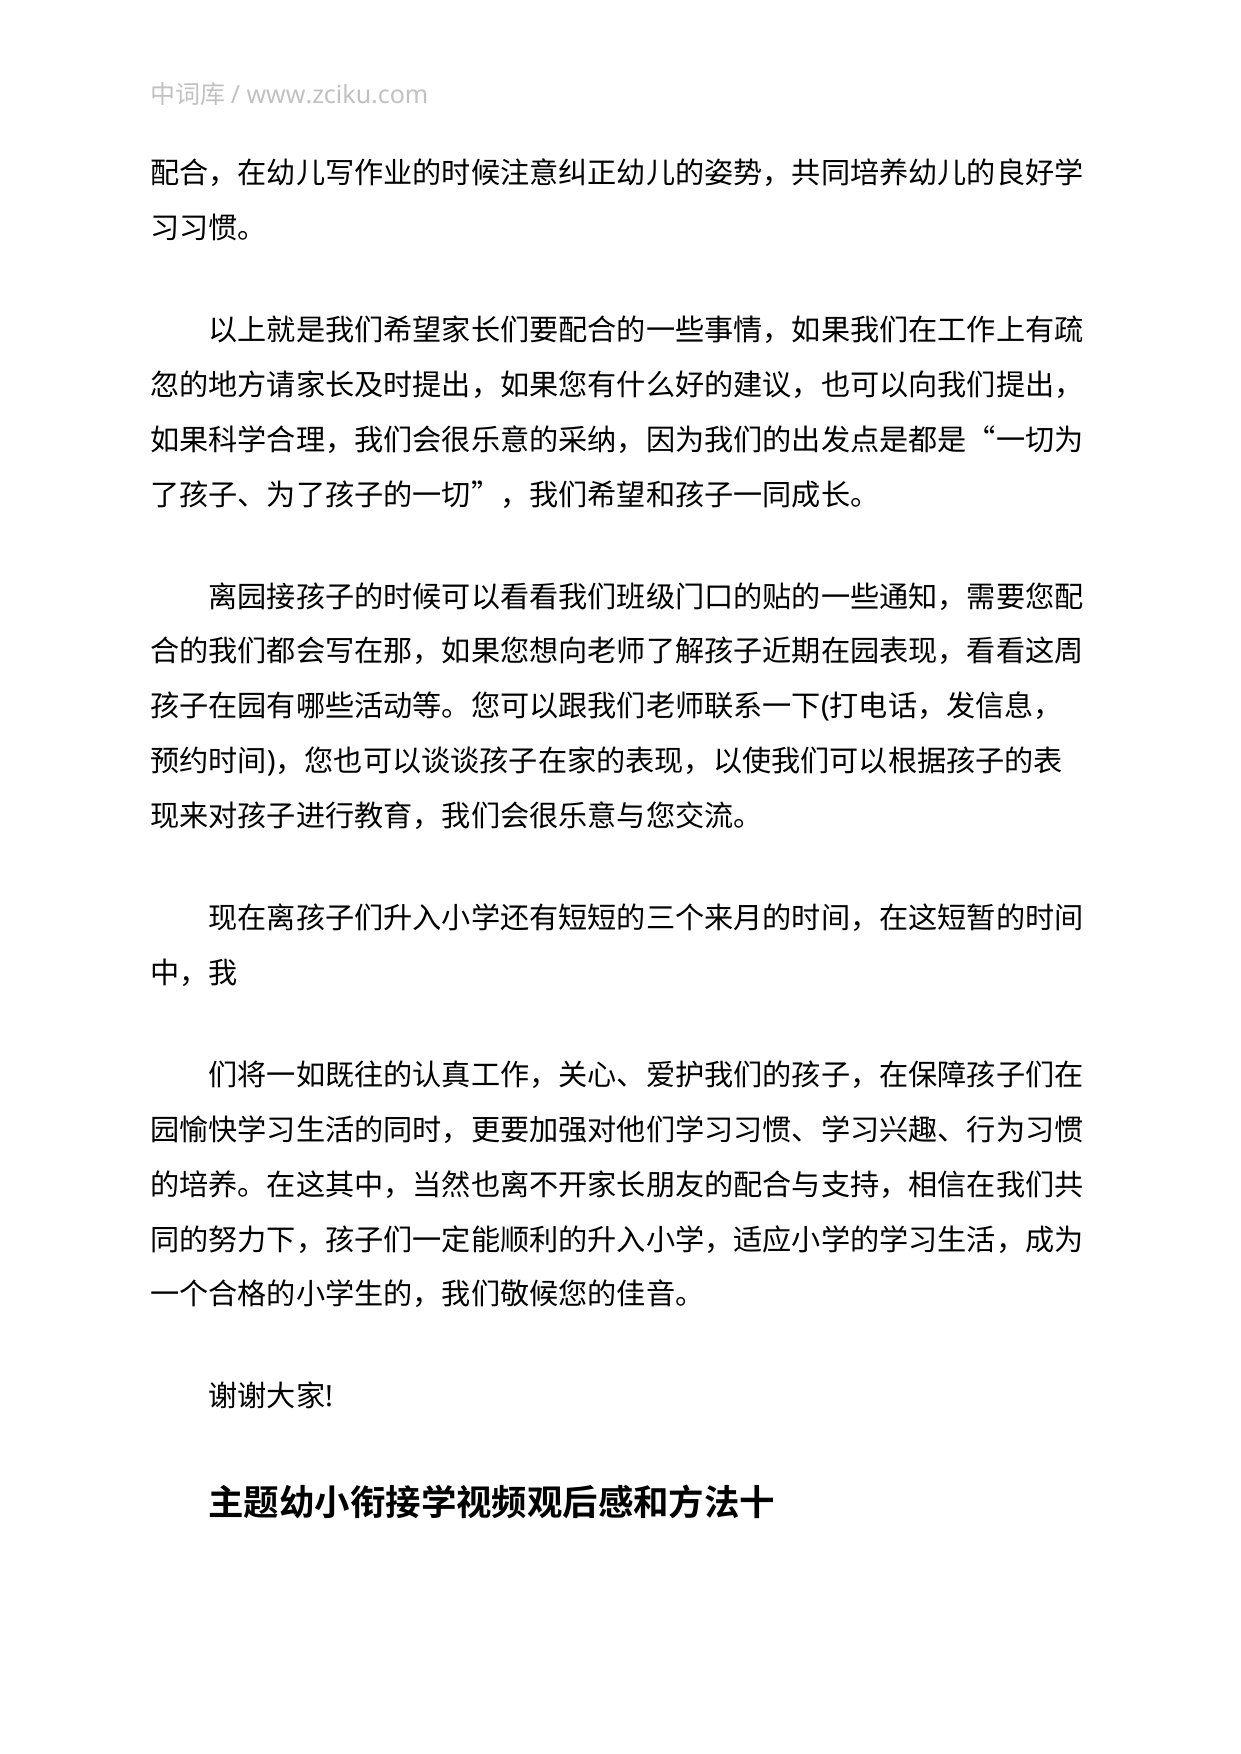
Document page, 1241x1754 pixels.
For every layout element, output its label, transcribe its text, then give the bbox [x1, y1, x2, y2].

text 离园接孩子的时候可以看看我们班级门口的贴的一些通知，需要您配合的我们都会写在那，如果您想向老师了解孩子近期在园表现，看看这周孩子在园有哪些活动等。您可以跟我们老师联系一下(打电话，发信息，预约时间)，您也可以谈谈孩子在家的表现，以使我们可以根据孩子的表现来对孩子进行教育，我们会很乐意与您交流。 [150, 573, 1090, 835]
text 现在离孩子们升入小学还有短短的三个来月的时间，在这短暂的时间中，我 [150, 895, 1090, 992]
text 主题幼小衔接学视频观后感和方法十 [150, 1475, 1090, 1526]
text 谢谢大家! [150, 1373, 1090, 1415]
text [150, 150, 1090, 247]
text 以上就是我们希望家长们要配合的一些事情，如果我们在工作上有疏忽的地方请家长及时提出，如果您有什么好的建议，也可以向我们提出，如果科学合理，我们会很乐意的采纳，因为我们的出发点是都是“一切为了孩子、为了孩子的一切”，我们希望和孩子一同成长。 [150, 307, 1090, 514]
text 们将一如既往的认真工作，关心、爱护我们的孩子，在保障孩子们在园愉快学习生活的同时，更要加强对他们学习习惯、学习兴趣、行为习惯的培养。在这其中，当然也离不开家长朋友的配合与支持，相信在我们共同的努力下，孩子们一定能顺利的升入小学，适应小学的学习生活，成为一个合格的小学生的，我们敬候您的佳音。 [150, 1051, 1090, 1313]
